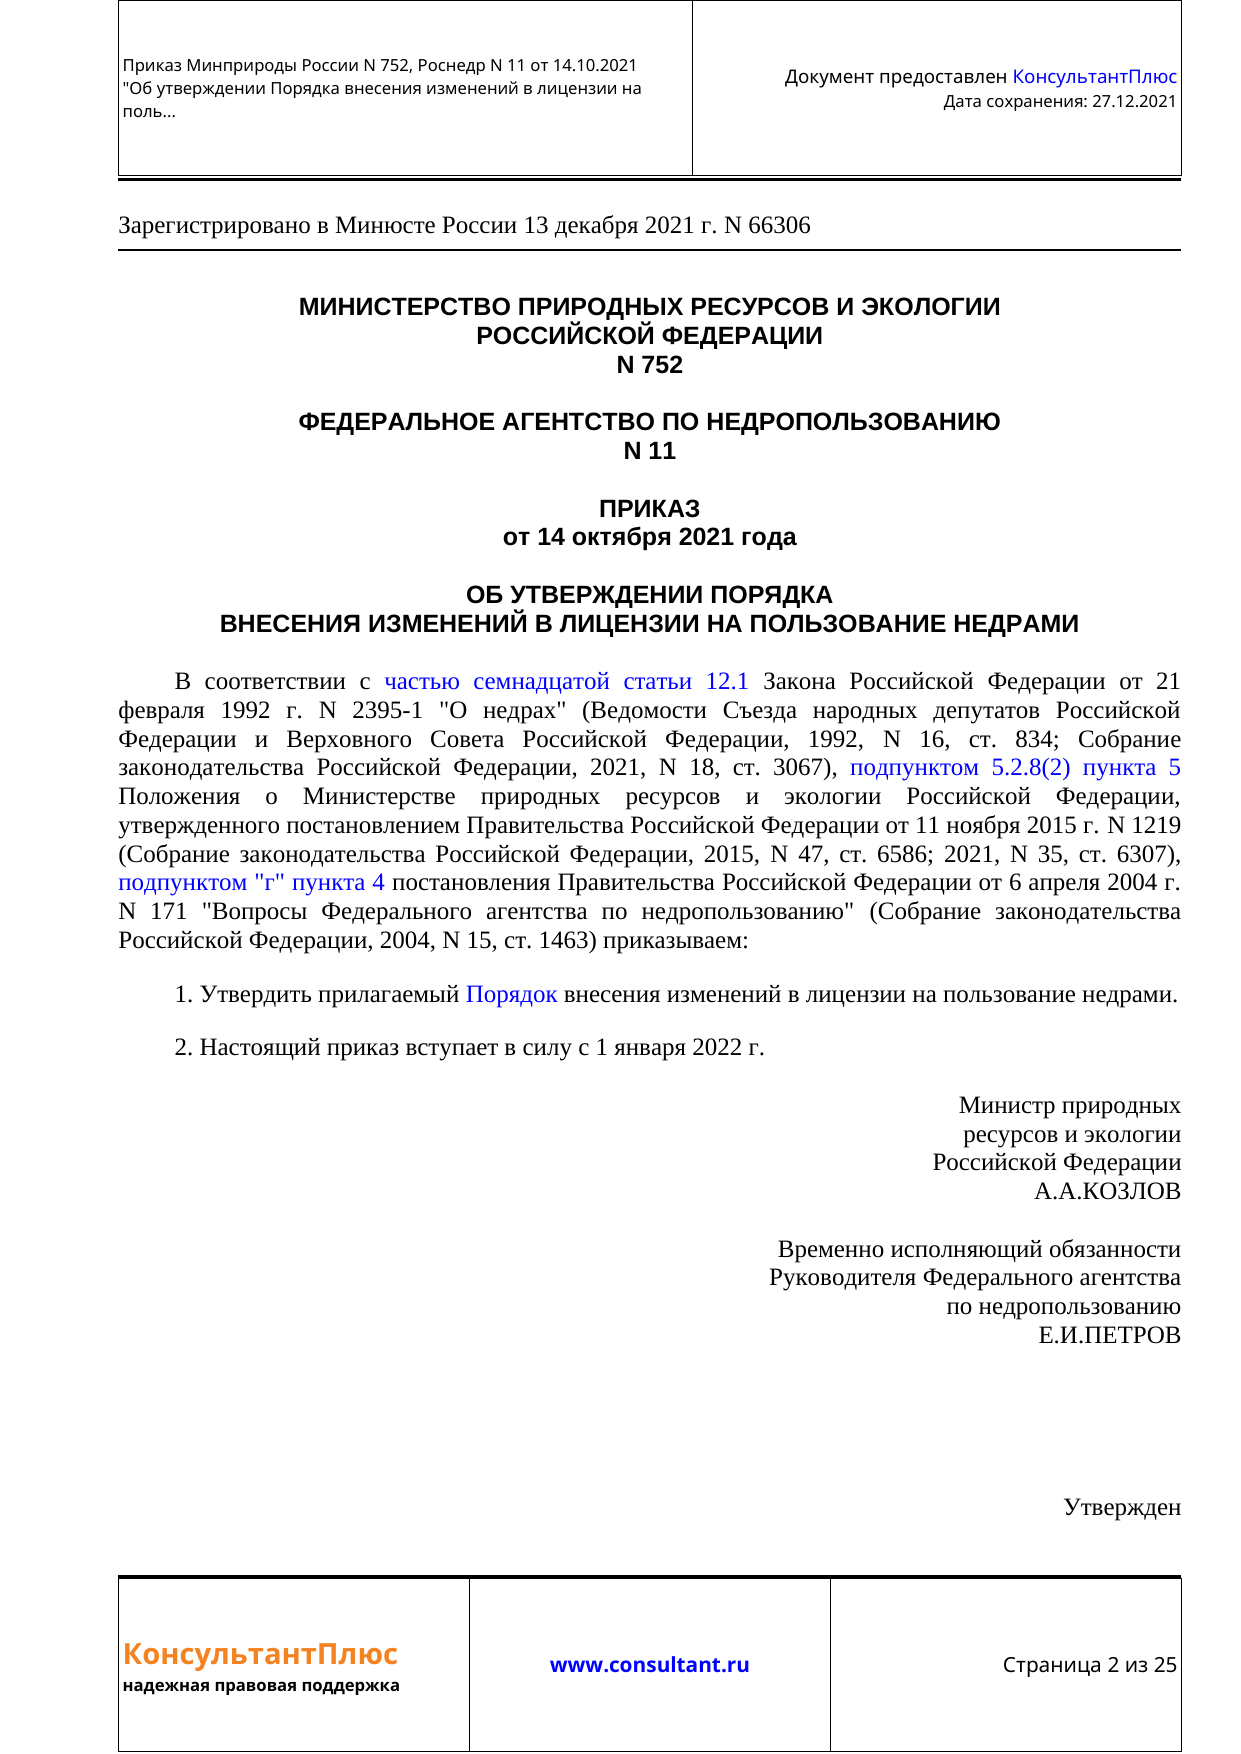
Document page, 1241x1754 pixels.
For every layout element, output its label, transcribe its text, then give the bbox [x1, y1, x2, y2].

title N 11 [118, 436, 1181, 465]
title N 752 [118, 350, 1181, 379]
title от 14 октября 2021 года [118, 522, 1181, 551]
title ПРИКАЗ [118, 494, 1181, 522]
text по недропользованию [118, 1291, 1181, 1320]
text Российской Федерации [118, 1147, 1181, 1176]
text Зарегистрировано в Минюсте России 13 декабря 2021 г. N 66306 [118, 210, 1181, 239]
title ОБ УТВЕРЖДЕНИИ ПОРЯДКА [118, 580, 1181, 609]
title ВНЕСЕНИЯ ИЗМЕНЕНИЙ В ЛИЦЕНЗИИ НА ПОЛЬЗОВАНИЕ НЕДРАМИ [118, 609, 1181, 637]
text 1. Утвердить прилагаемый Порядок внесения изменений в лицензии на пользование недрами. [118, 979, 1181, 1007]
text Утвержден [118, 1492, 1181, 1521]
text Временно исполняющий обязанности [118, 1234, 1181, 1262]
title РОССИЙСКОЙ ФЕДЕРАЦИИ [118, 321, 1181, 350]
text 2. Настоящий приказ вступает в силу с 1 января 2022 г. [118, 1032, 1181, 1061]
text А.А.КОЗЛОВ [118, 1176, 1181, 1205]
text ресурсов и экологии [118, 1119, 1181, 1147]
text Е.И.ПЕТРОВ [118, 1320, 1181, 1349]
title ФЕДЕРАЛЬНОЕ АГЕНТСТВО ПО НЕДРОПОЛЬЗОВАНИЮ [118, 407, 1181, 436]
text Министр природных [118, 1090, 1181, 1119]
text Руководителя Федерального агентства [118, 1262, 1181, 1291]
title МИНИСТЕРСТВО ПРИРОДНЫХ РЕСУРСОВ И ЭКОЛОГИИ [118, 292, 1181, 321]
text В соответствии с частью семнадцатой статьи 12.1 Закона Российской Федерации от 21 февраля 1992 г. N 2395-1 "О недрах" (Ведомости Съезда народных депутатов Российской Федерации и Верховного Совета Российской Федерации, 1992, N 16, ст. 834; Собрание законодательства Российской Федерации, 2021, N 18, ст. 3067), подпунктом 5.2.8(2) пункта 5 Положения о Министерстве природных ресурсов и экологии Российской Федерации, утвержденного постановлением Правительства Российской Федерации от 11 ноября 2015 г. N 1219 (Собрание законодательства Российской Федерации, 2015, N 47, ст. 6586; 2021, N 35, ст. 6307), подпунктом "г" пункта 4 постановления Правительства Российской Федерации от 6 апреля 2004 г. N 171 "Вопросы Федерального агентства по недропользованию" (Собрание законодательства Российской Федерации, 2004, N 15, ст. 1463) приказываем: [118, 666, 1181, 954]
